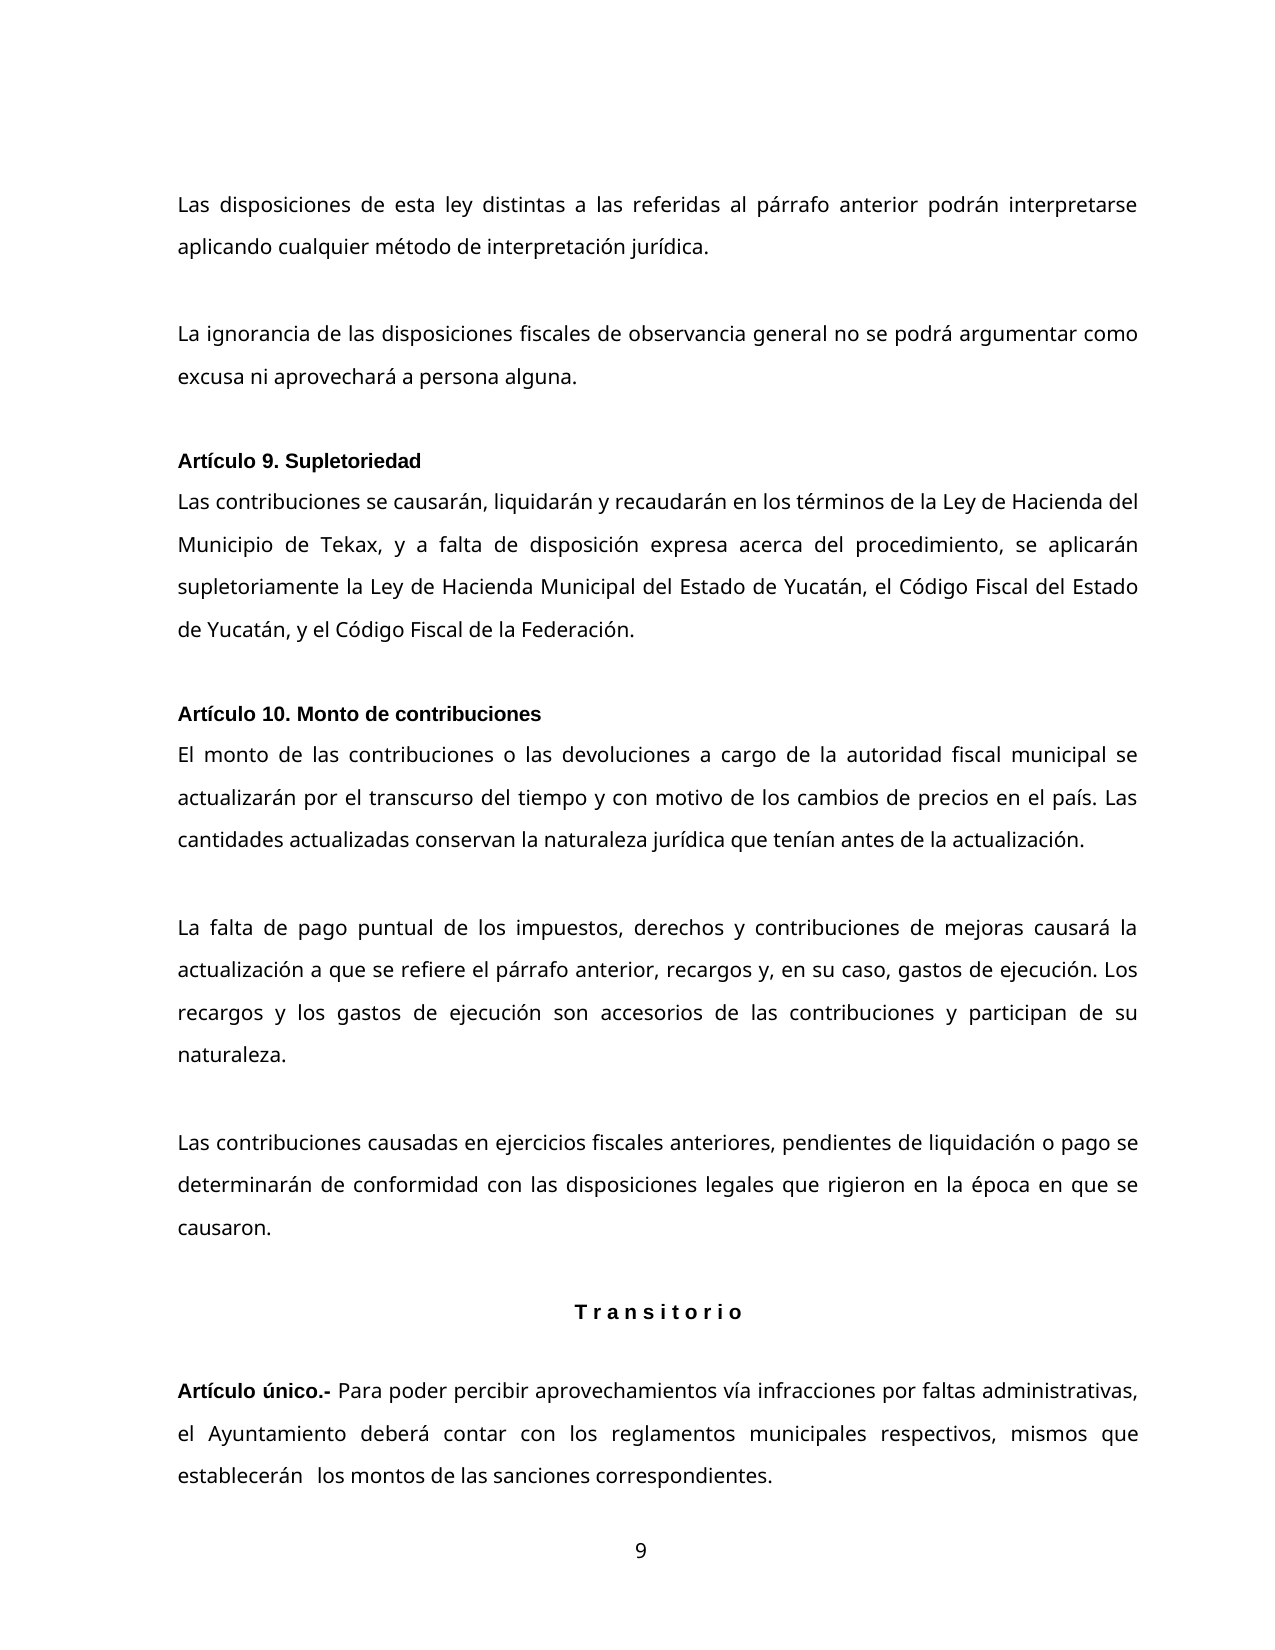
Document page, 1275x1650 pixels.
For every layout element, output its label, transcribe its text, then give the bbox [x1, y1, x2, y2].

text La ignorancia de las disposiciones fiscales de observancia general no se podrá argumentar como excusa ni aprovechará a persona alguna. [177, 319, 1139, 391]
text Artículo único.- Para poder percibir aprovechamientos vía infracciones por faltas administrativas, el Ayuntamiento deberá contar con los reglamentos municipales respectivos, mismos que establecerán los montos de las sanciones correspondientes. [177, 1376, 1139, 1490]
text Las disposiciones de esta ley distintas a las referidas al párrafo anterior podrán interpretarse aplicando cualquier método de interpretación jurídica. [177, 190, 1139, 261]
text La falta de pago puntual de los impuestos, derechos y contribuciones de mejoras causará la actualización a que se refiere el párrafo anterior, recargos y, en su caso, gastos de ejecución. Los recargos y los gastos de ejecución son accesorios de las contribuciones y participan de su naturaleza. [177, 913, 1139, 1069]
text Las contribuciones causadas en ejercicios fiscales anteriores, pendientes de liquidación o pago se determinarán de conformidad con las disposiciones legales que rigieron en la época en que se causaron. [177, 1128, 1139, 1241]
subtitle Artículo 9. Supletoriedad [177, 449, 1150, 473]
text Las contribuciones se causarán, liquidarán y recaudarán en los términos de la Ley de Hacienda del Municipio de Tekax, y a falta de disposición expresa acerca del procedimiento, se aplicarán supletoriamente la Ley de Hacienda Municipal del Estado de Yucatán, el Código Fiscal del Estado de Yucatán, y el Código Fiscal de la Federación. [177, 487, 1139, 643]
subtitle Artículo 10. Monto de contribuciones [177, 702, 1150, 726]
subtitle T r a n s i t o r i o [489, 1300, 828, 1324]
text El monto de las contribuciones o las devoluciones a cargo de la autoridad fiscal municipal se actualizarán por el transcurso del tiempo y con motivo de los cambios de precios en el país. Las cantidades actualizadas conservan la naturaleza jurídica que tenían antes de la actualización. [177, 740, 1140, 854]
